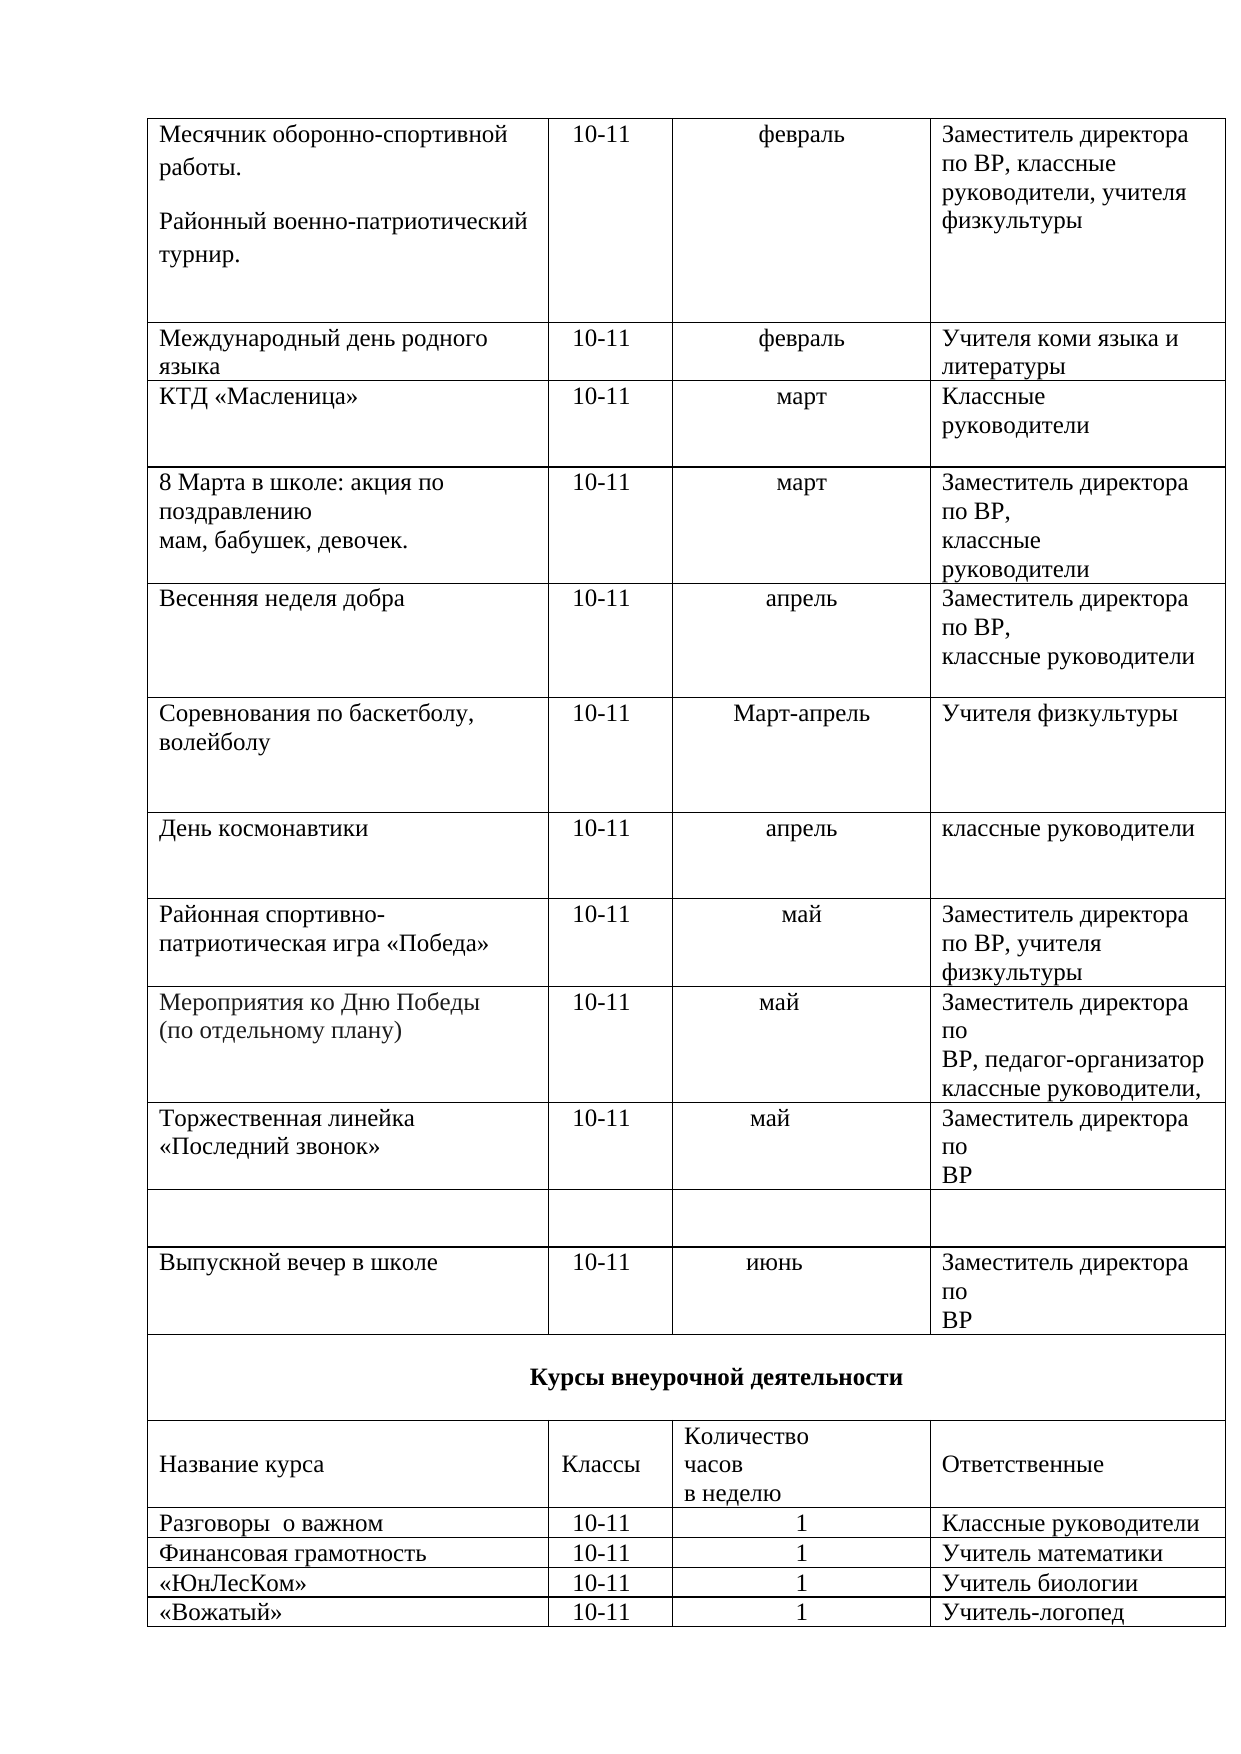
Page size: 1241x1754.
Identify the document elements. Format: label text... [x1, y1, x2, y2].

table_cell Заместитель директора по ВР, педагог-организатор классные руководители, [931, 987, 1225, 1102]
table_cell Весенняя неделя добра [148, 584, 548, 697]
table_cell Районная спортивно-патриотическая игра «Победа» [148, 899, 548, 986]
table_cell 1 [673, 1568, 930, 1596]
table_cell Учителя физкультуры [931, 698, 1225, 812]
table_cell февраль [673, 323, 930, 380]
table_cell Учитель-логопед [931, 1598, 1225, 1626]
table_cell классные руководители [931, 813, 1225, 898]
table_cell 10-11 [549, 698, 672, 812]
table_cell Количество часов в неделю [673, 1421, 930, 1507]
table_cell Название курса [148, 1421, 548, 1507]
table_cell май [673, 899, 930, 986]
table_cell Заместитель директора по ВР, классные руководители [931, 468, 1225, 582]
table_cell 10-11 [549, 899, 672, 986]
table_cell КТД «Масленица» [148, 381, 548, 466]
table_cell Заместитель директора по ВР [931, 1103, 1225, 1189]
table_cell 10-11 [549, 1508, 672, 1537]
table_cell Заместитель директора по ВР, учителя физкультуры [931, 899, 1225, 986]
table_cell июнь [673, 1248, 930, 1334]
table_cell май [673, 987, 930, 1102]
table_cell 8 Марта в школе: акция по поздравлению мам, бабушек, девочек. [148, 468, 548, 582]
table_cell Учитель биологии [931, 1568, 1225, 1596]
table_cell 10-11 [549, 119, 672, 322]
table_cell Торжественная линейка «Последний звонок» [148, 1103, 548, 1189]
table_cell Ответственные [931, 1421, 1225, 1507]
table_cell 1 [673, 1508, 930, 1537]
table_cell 10-11 [549, 323, 672, 380]
table_cell апрель [673, 813, 930, 898]
table_cell Учителя коми языка и литературы [931, 323, 1225, 380]
table_cell 10-11 [549, 813, 672, 898]
table_cell «ЮнЛесКом» [148, 1568, 548, 1596]
table_cell Финансовая грамотность [148, 1538, 548, 1567]
table_cell Разговоры о важном [148, 1508, 548, 1537]
table_cell 1 [673, 1598, 930, 1626]
table_cell Классные руководители [931, 381, 1225, 466]
table_cell 10-11 [549, 1538, 672, 1567]
table_cell 10-11 [549, 1248, 672, 1334]
table_cell Заместитель директора по ВР, классные руководители [931, 584, 1225, 697]
table_cell февраль [673, 119, 930, 322]
table_cell 1 [673, 1538, 930, 1567]
table_cell Учитель математики [931, 1538, 1225, 1567]
table_cell День космонавтики [148, 813, 548, 898]
table_cell 10-11 [549, 584, 672, 697]
table_cell [549, 1190, 672, 1246]
table_cell 10-11 [549, 987, 672, 1102]
table_cell «Вожатый» [148, 1598, 548, 1626]
table_cell Заместитель директора по ВР, классные руководители, учителя физкультуры [931, 119, 1225, 322]
table_cell апрель [673, 584, 930, 697]
table_cell 10-11 [549, 468, 672, 582]
table_cell Мероприятия ко Дню Победы (по отдельному плану) [148, 987, 548, 1102]
table_cell Соревнования по баскетболу, волейболу [148, 698, 548, 812]
table_cell Заместитель директора по ВР [931, 1248, 1225, 1334]
table_cell май [673, 1103, 930, 1189]
table_cell 10-11 [549, 1568, 672, 1596]
table_cell Март-апрель [673, 698, 930, 812]
table_cell март [673, 468, 930, 582]
table_cell Классы [549, 1421, 672, 1507]
table_cell Классные руководители [931, 1508, 1225, 1537]
table_cell Выпускной вечер в школе [148, 1248, 548, 1334]
table_cell Курсы внеурочной деятельности [148, 1335, 1225, 1420]
table_cell Международный день родного языка [148, 323, 548, 380]
table_cell [673, 1190, 930, 1246]
table_cell [148, 1190, 548, 1246]
table_cell [931, 1190, 1225, 1246]
table_cell 10-11 [549, 381, 672, 466]
table_cell 10-11 [549, 1598, 672, 1626]
table_cell 10-11 [549, 1103, 672, 1189]
table_cell март [673, 381, 930, 466]
table_cell Месячник оборонно-спортивной работы. Районный военно-патриотический турнир. [148, 119, 548, 322]
